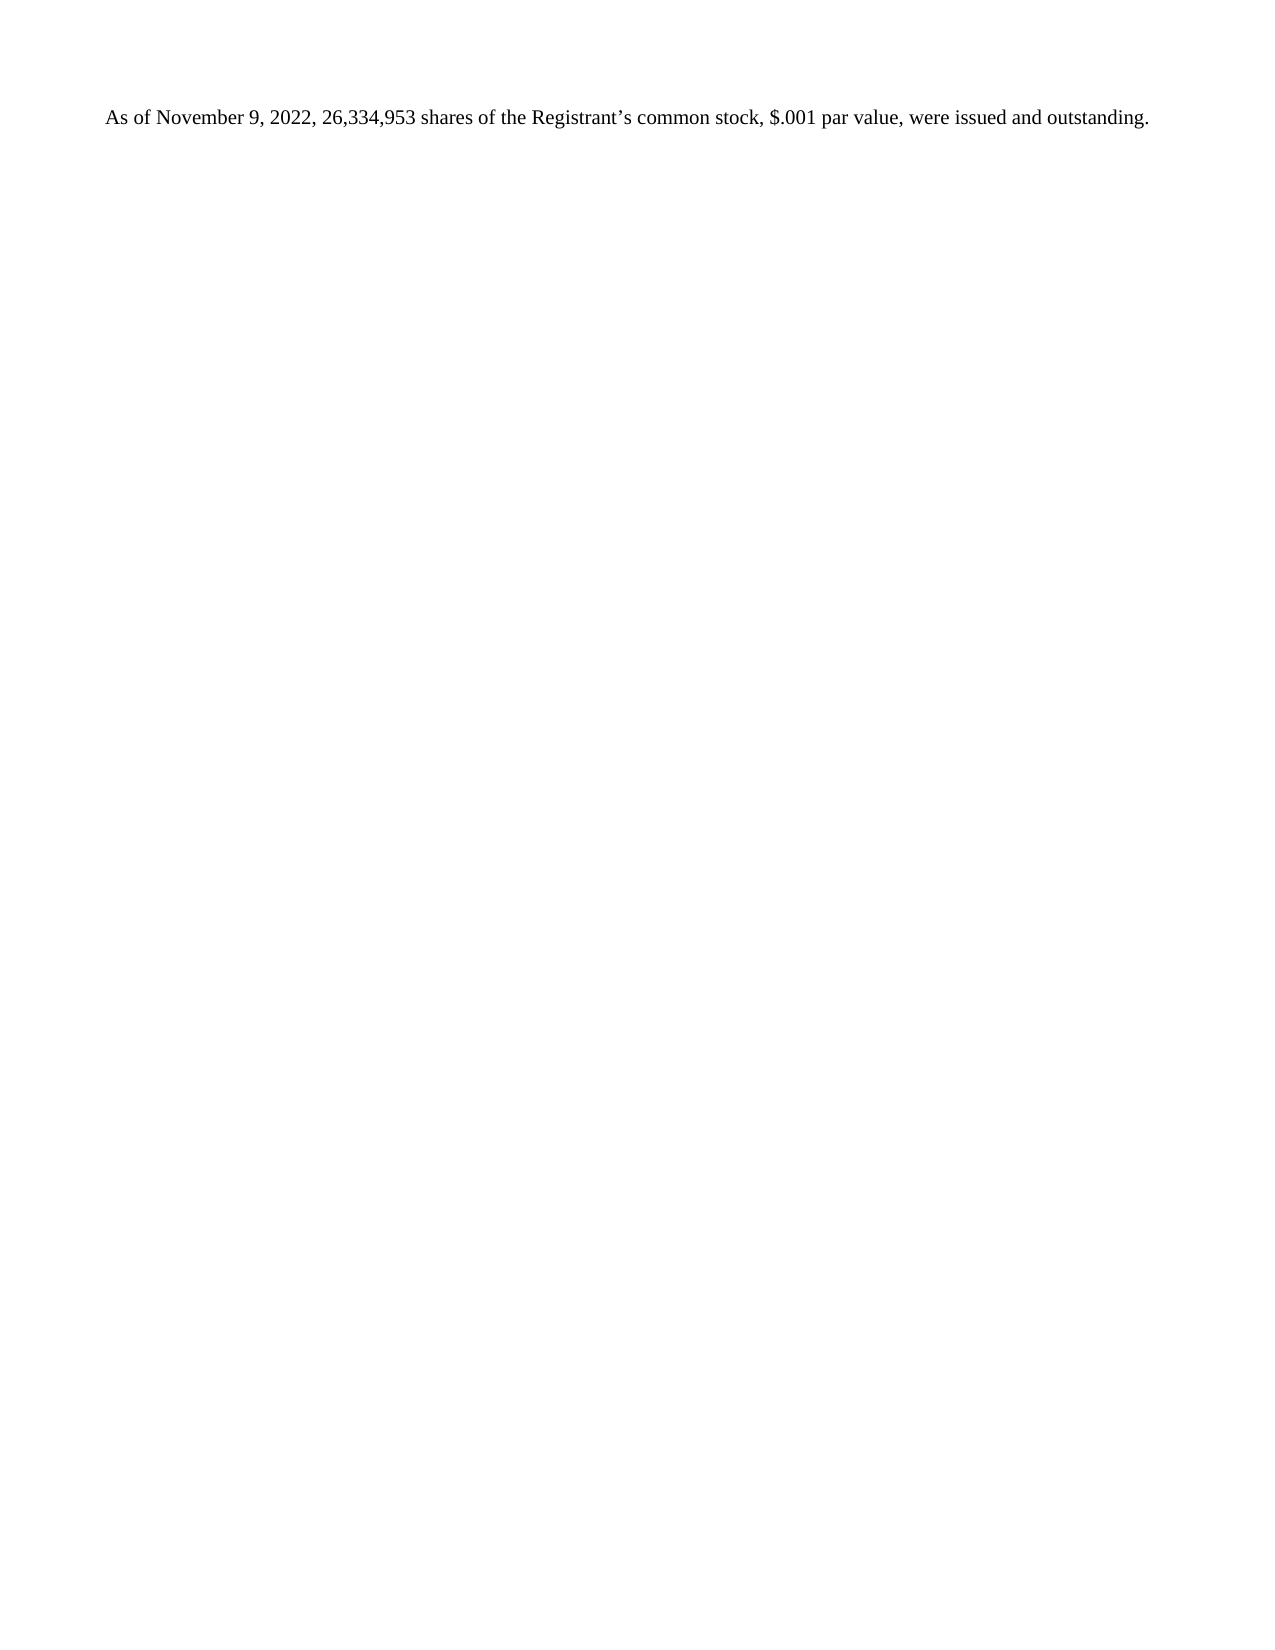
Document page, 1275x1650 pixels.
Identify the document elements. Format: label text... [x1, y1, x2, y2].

text As of November 9, 2022, 26,334,953 shares of the Registrant’s common stock, $.001 par value, were issued and outstanding. [105, 105, 1170, 129]
